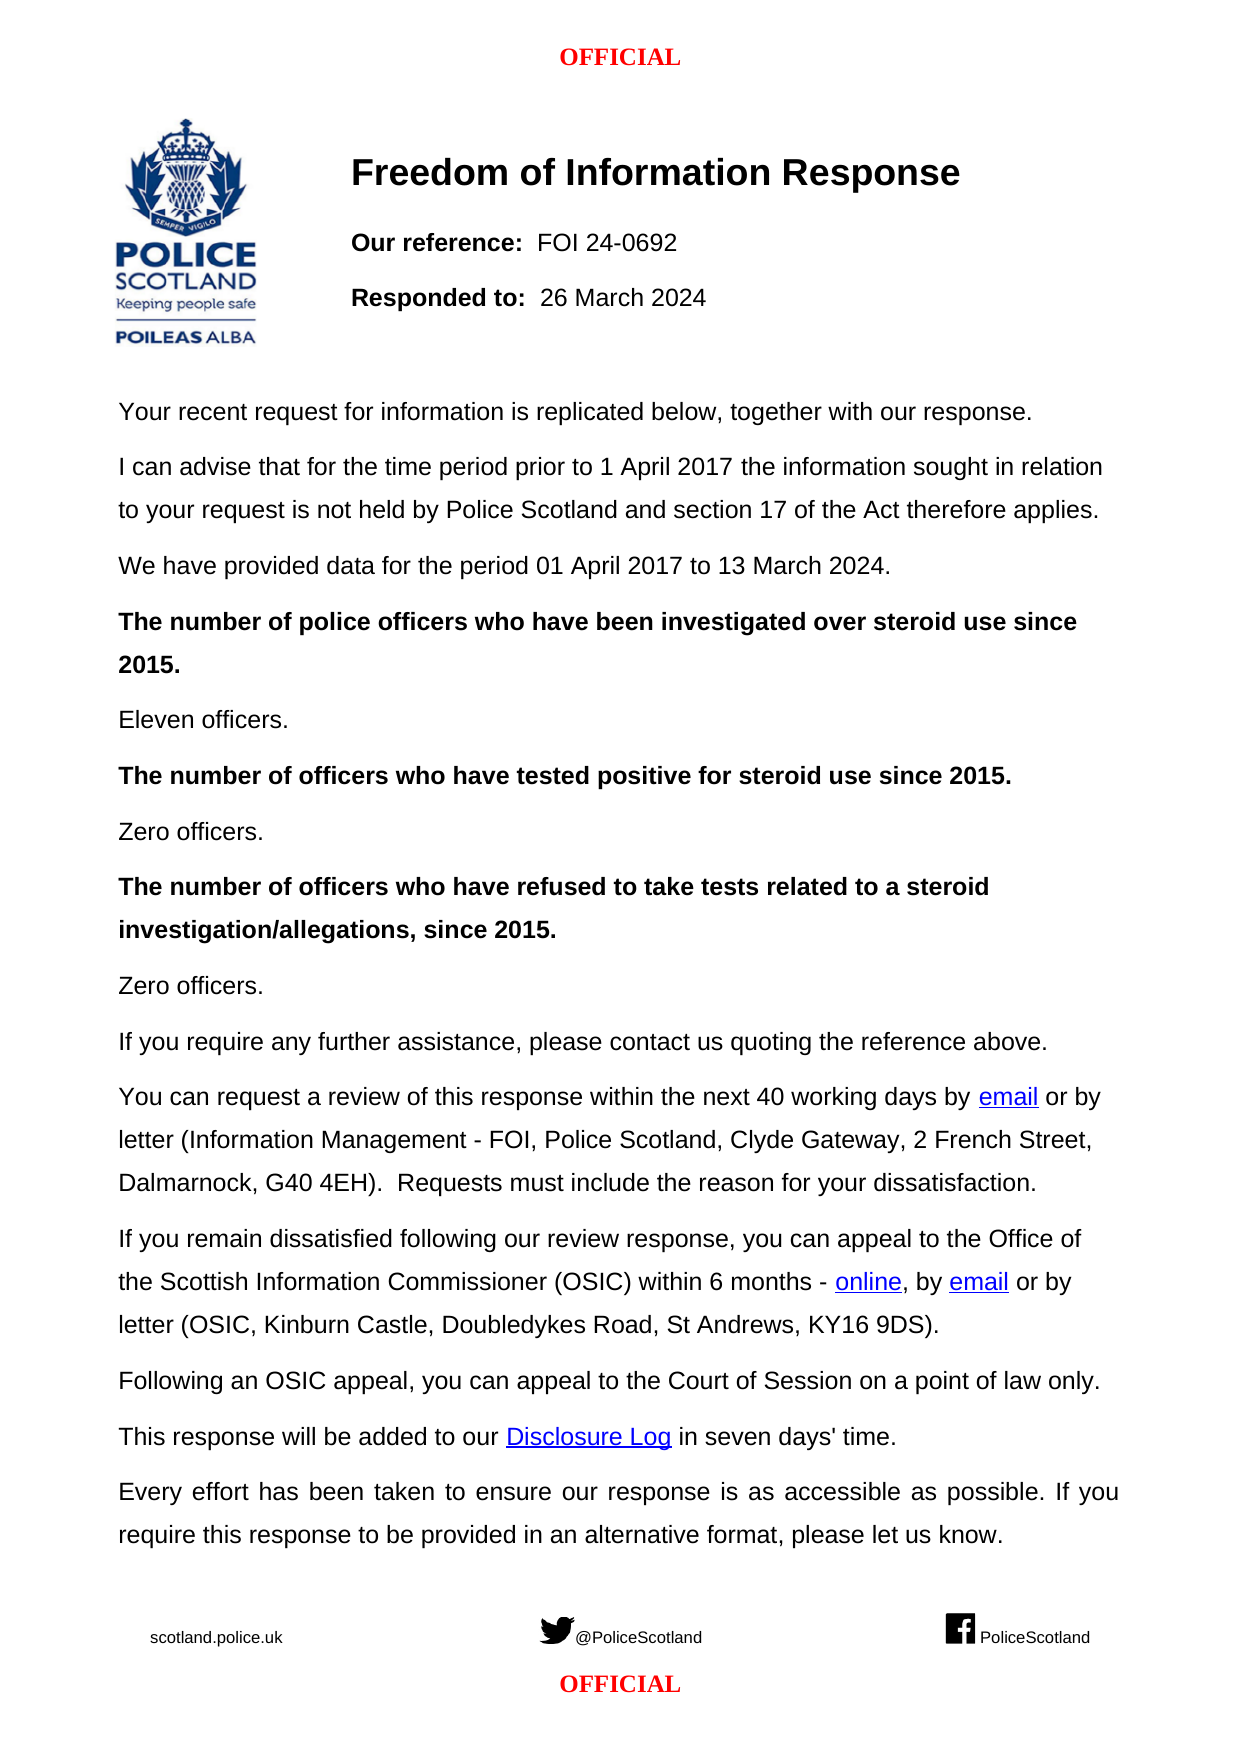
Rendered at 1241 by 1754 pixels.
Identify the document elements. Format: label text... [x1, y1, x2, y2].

text Zero officers. [118, 971, 1122, 999]
picture [538, 1617, 575, 1644]
text This response will be added to our Disclosure Log in seven days' time. [118, 1421, 1122, 1450]
text If you remain dissatisfied following our review response, you can appeal to the Office of the Scottish Information Commissioner (OSIC) within 6 months - online, by email or by letter (OSIC, Kinburn Castle, Doubledykes Road, St Andrews, KY16 9DS). [118, 1224, 1122, 1339]
picture [114, 118, 257, 347]
text If you require any further assistance, please contact us quoting the reference above. [118, 1026, 1122, 1055]
table_header [103, 118, 339, 384]
text I can advise that for the time period prior to 1 April 2017 the information sought in relation to your request is not held by Police Scotland and section 17 of the Act therefore applies. [118, 452, 1122, 524]
text We have provided data for the period 01 April 2017 to 13 March 2024. [118, 551, 1122, 579]
text Zero officers. [118, 816, 1122, 845]
subtitle The number of officers who have tested positive for steroid use since 2015. [118, 761, 1122, 789]
text Eleven officers. [118, 705, 1122, 734]
subtitle The number of officers who have refused to take tests related to a steroid investigation/allegations, since 2015. [118, 872, 1122, 944]
text Your recent request for information is replicated below, together with our response. [118, 396, 1122, 425]
text Following an OSIC appeal, you can appeal to the Court of Session on a point of law only. [118, 1366, 1122, 1394]
text Every effort has been taken to ensure our response is as accessible as possible. If you require this response to be provided in an alternative format, please let us know. [118, 1477, 1122, 1549]
subtitle The number of police officers who have been investigated over steroid use since 2015. [118, 606, 1122, 678]
table_header Freedom of Information Response Our reference: FOI 24-0692 Responded to: 26 March 2024 [340, 118, 1121, 384]
picture [945, 1613, 976, 1644]
text You can request a review of this response within the next 40 working days by email or by letter (Information Management - FOI, Police Scotland, Clyde Gateway, 2 French Street, Dalmarnock, G40 4EH). Requests must include the reason for your dissatisfaction. [118, 1082, 1122, 1197]
